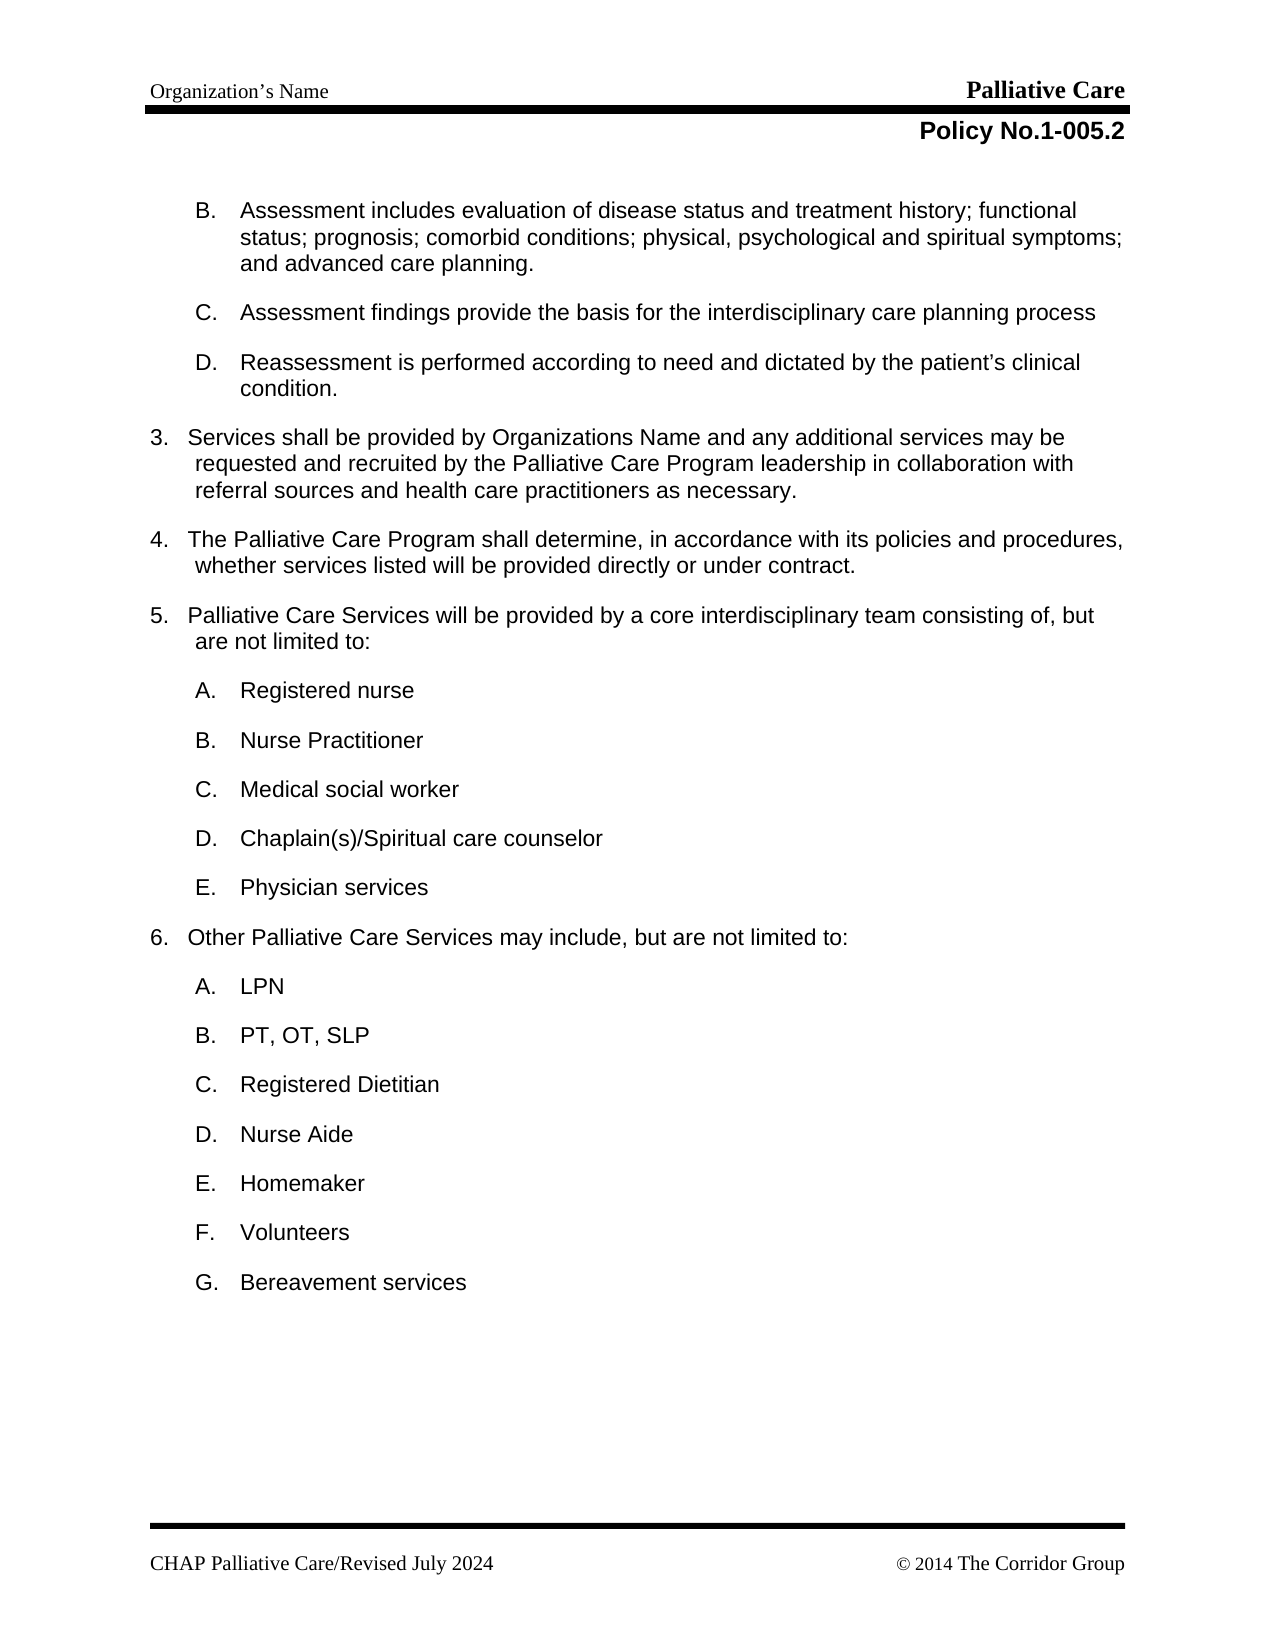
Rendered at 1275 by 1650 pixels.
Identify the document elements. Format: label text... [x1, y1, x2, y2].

list LPN [195, 973, 1125, 999]
list Homemaker [195, 1170, 1125, 1196]
list Volunteers [195, 1219, 1125, 1246]
list Medical social worker [195, 776, 1125, 802]
list Registered nurse [195, 677, 1125, 704]
list Services shall be provided by Organizations Name and any additional services may be requested and recruited by the Palliative Care Program leadership in collaboration with referral sources and health care practitioners as necessary. [150, 424, 1125, 503]
text Policy No.1-005.2 [150, 116, 1125, 144]
list Chaplain(s)/Spiritual care counselor [195, 825, 1125, 851]
list Other Palliative Care Services may include, but are not limited to: [150, 924, 1125, 950]
list Bereavement services [195, 1268, 1125, 1295]
list Physician services [195, 874, 1125, 901]
list Registered Dietitian [195, 1071, 1125, 1098]
list Assessment includes evaluation of disease status and treatment history; functional status; prognosis; comorbid conditions; physical, psychological and spiritual symptoms; and advanced care planning. [195, 197, 1125, 276]
list Assessment findings provide the basis for the interdisciplinary care planning process [195, 299, 1125, 326]
list PT, OT, SLP [195, 1022, 1125, 1048]
list Reassessment is performed according to need and dictated by the patient’s clinical condition. [195, 348, 1125, 401]
list Palliative Care Services will be provided by a core interdisciplinary team consisting of, but are not limited to: [150, 602, 1125, 654]
list Nurse Aide [195, 1121, 1125, 1147]
list Nurse Practitioner [195, 727, 1125, 753]
list The Palliative Care Program shall determine, in accordance with its policies and procedures, whether services listed will be provided directly or under contract. [150, 526, 1125, 579]
